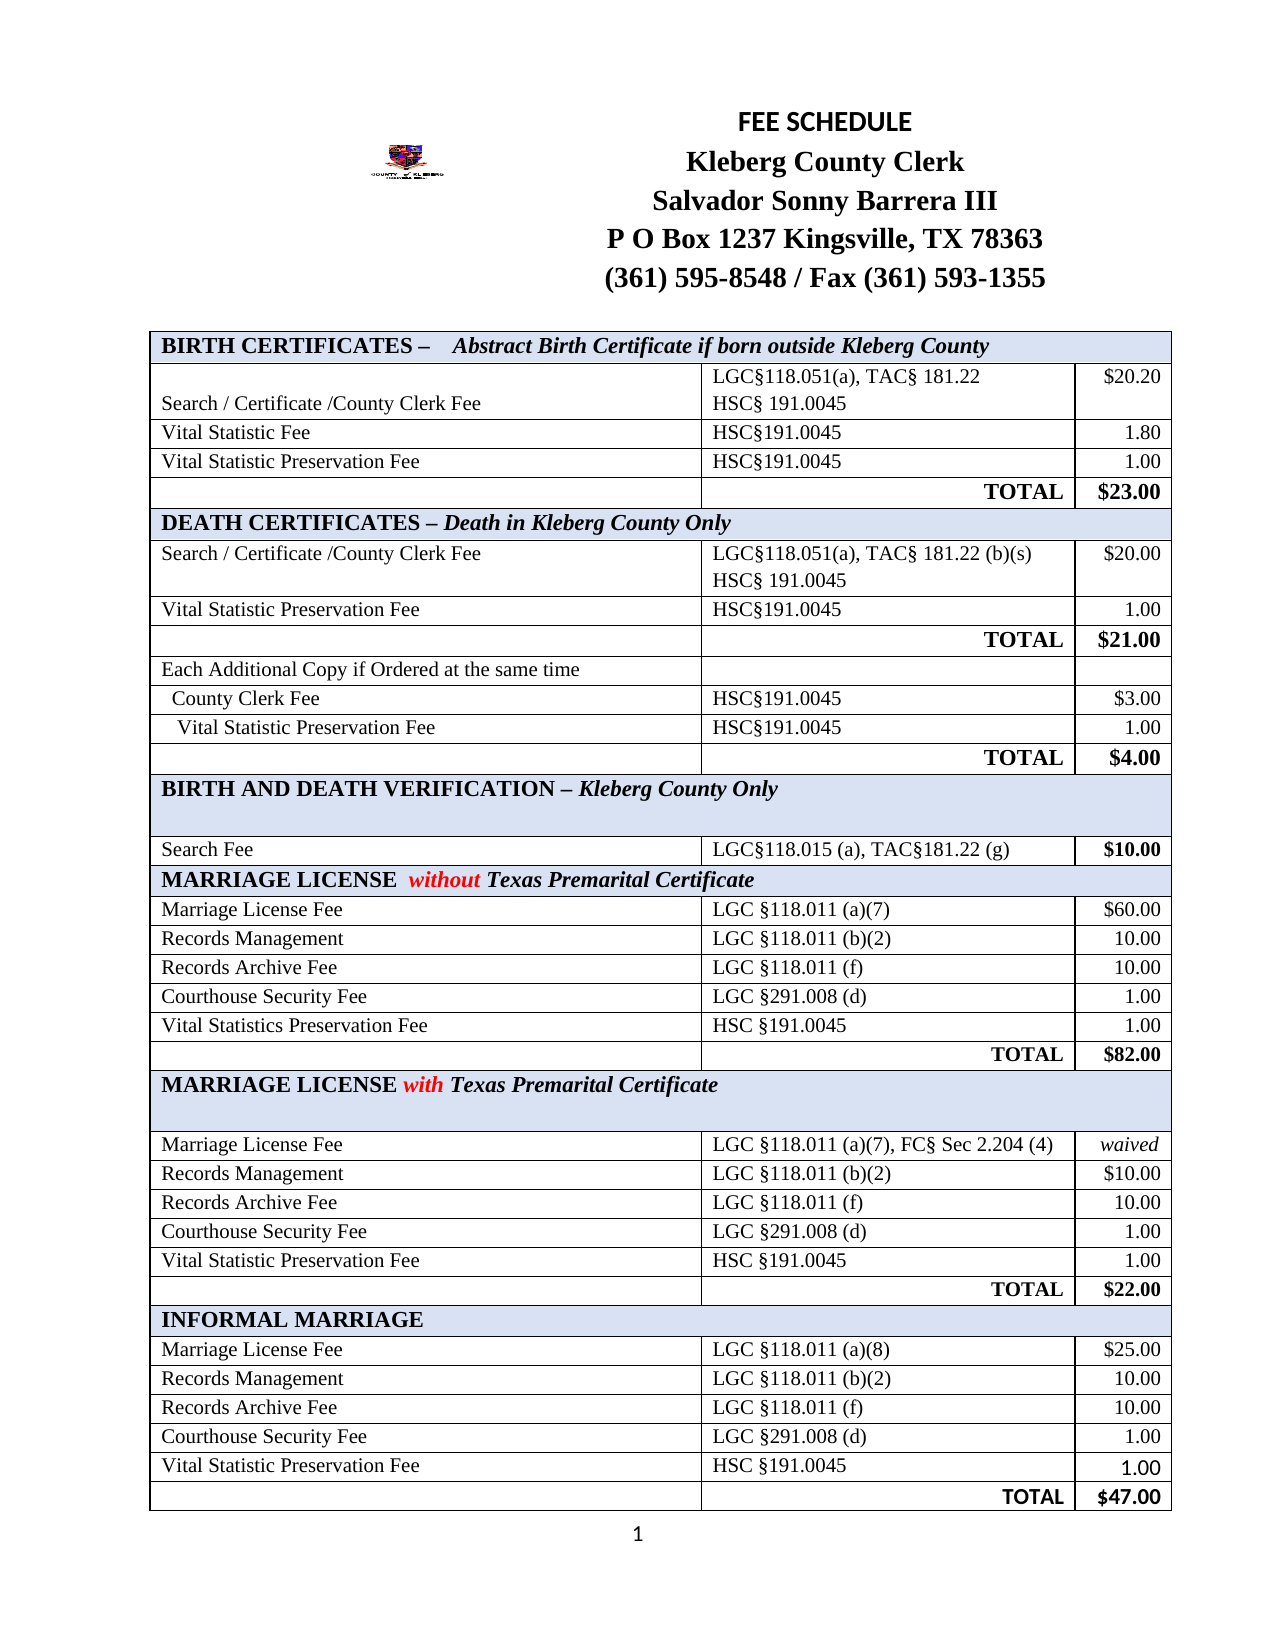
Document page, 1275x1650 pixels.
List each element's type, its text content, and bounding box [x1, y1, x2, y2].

table_cell [151, 744, 701, 774]
table_cell $25.00 [1076, 1337, 1171, 1365]
table_cell LGC §118.011 (a)(7) [702, 897, 1074, 925]
table_cell Search / Certificate /County Clerk Fee [151, 364, 701, 419]
table_cell Vital Statistic Preservation Fee [151, 597, 701, 625]
table_cell LGC§118.051(a), TAC§ 181.22 (b)(s) HSC§ 191.0045 [702, 541, 1074, 596]
table_cell 1.00 [1076, 984, 1171, 1012]
table_cell Marriage License Fee [151, 1337, 701, 1365]
table_cell $20.20 [1076, 364, 1171, 419]
table_cell LGC §291.008 (d) [702, 1424, 1074, 1452]
text (361) 595-8548 / Fax (361) 593-1355 [450, 260, 1125, 293]
table_cell LGC§118.051(a), TAC§ 181.22 HSC§ 191.0045 [702, 364, 1074, 419]
table_cell 1.00 [1076, 715, 1171, 743]
table_cell LGC§118.015 (a), TAC§181.22 (g) [702, 837, 1074, 865]
table_cell Records Archive Fee [151, 1395, 701, 1423]
table_cell HSC §191.0045 [702, 1453, 1074, 1481]
table_cell [151, 1482, 701, 1510]
table_cell 10.00 [1076, 926, 1171, 954]
table_cell HSC§191.0045 [702, 420, 1074, 448]
table_cell TOTAL [702, 1482, 1074, 1510]
table_cell $23.00 [1076, 478, 1171, 508]
table_cell $60.00 [1076, 897, 1171, 925]
table_cell Courthouse Security Fee [151, 1219, 701, 1247]
table_cell $10.00 [1076, 837, 1171, 865]
table_cell TOTAL [702, 478, 1074, 508]
table_cell LGC §291.008 (d) [702, 1219, 1074, 1247]
table_cell 1.00 [1076, 1424, 1171, 1452]
table_cell [151, 1042, 701, 1070]
table_cell Vital Statistic Fee [151, 420, 701, 448]
table_cell 1.00 [1076, 1453, 1171, 1481]
table_cell 1.00 [1076, 1248, 1171, 1276]
table_cell LGC §291.008 (d) [702, 984, 1074, 1012]
table_cell $10.00 [1076, 1161, 1171, 1189]
table_cell $4.00 [1076, 744, 1171, 774]
table_cell BIRTH AND DEATH VERIFICATION – Kleberg County Only [151, 775, 1171, 836]
table_cell 1.00 [1076, 449, 1171, 477]
table_cell [702, 657, 1074, 685]
table_cell [151, 478, 701, 508]
table_cell Search Fee [151, 837, 701, 865]
table_cell Marriage License Fee [151, 897, 701, 925]
table_cell Records Archive Fee [151, 1190, 701, 1218]
table_cell HSC§191.0045 [702, 597, 1074, 625]
table_cell HSC §191.0045 [702, 1248, 1074, 1276]
table_cell LGC §118.011 (b)(2) [702, 1366, 1074, 1394]
text Kleberg County Clerk [525, 144, 1125, 178]
table_cell Vital Statistics Preservation Fee [151, 1013, 701, 1041]
table_cell HSC§191.0045 [702, 686, 1074, 714]
table_cell Records Management [151, 926, 701, 954]
table_cell LGC §118.011 (f) [702, 1395, 1074, 1423]
table_cell Records Management [151, 1366, 701, 1394]
table_cell Records Management [151, 1161, 701, 1189]
table_cell LGC §118.011 (f) [702, 1190, 1074, 1218]
table_cell $22.00 [1076, 1277, 1171, 1305]
table_cell 10.00 [1076, 1190, 1171, 1218]
table_cell County Clerk Fee [151, 686, 701, 714]
table_cell $3.00 [1076, 686, 1171, 714]
table_cell LGC §118.011 (b)(2) [702, 1161, 1074, 1189]
table_header BIRTH CERTIFICATES – Abstract Birth Certificate if born outside Kleberg County [151, 332, 1171, 362]
table_cell Records Archive Fee [151, 955, 701, 983]
table_cell $82.00 [1076, 1042, 1171, 1070]
table_cell [1076, 657, 1171, 685]
table_cell Marriage License Fee [151, 1132, 701, 1160]
table_cell 10.00 [1076, 955, 1171, 983]
table_cell Courthouse Security Fee [151, 984, 701, 1012]
table_cell 1.80 [1076, 420, 1171, 448]
text P O Box 1237 Kingsville, TX 78363 [450, 221, 1125, 255]
table_cell Each Additional Copy if Ordered at the same time [151, 657, 701, 685]
table_cell [151, 626, 701, 656]
table_cell TOTAL [702, 626, 1074, 656]
table_cell [151, 1277, 701, 1305]
table_cell HSC§191.0045 [702, 715, 1074, 743]
table_cell INFORMAL MARRIAGE [151, 1306, 1171, 1336]
table_cell 10.00 [1076, 1395, 1171, 1423]
table_cell $21.00 [1076, 626, 1171, 656]
table_cell LGC §118.011 (a)(8) [702, 1337, 1074, 1365]
text Salvador Sonny Barrera III [450, 183, 1125, 216]
table_cell MARRIAGE LICENSE without Texas Premarital Certificate [151, 866, 1171, 896]
table_cell Search / Certificate /County Clerk Fee [151, 541, 701, 596]
table_cell 10.00 [1076, 1366, 1171, 1394]
table_cell LGC §118.011 (a)(7), FC§ Sec 2.204 (4) [702, 1132, 1074, 1160]
table_cell LGC §118.011 (f) [702, 955, 1074, 983]
table_cell LGC §118.011 (b)(2) [702, 926, 1074, 954]
table_cell Courthouse Security Fee [151, 1424, 701, 1452]
table_cell Vital Statistic Preservation Fee [151, 715, 701, 743]
table_cell waived [1076, 1132, 1171, 1160]
table_cell DEATH CERTIFICATES – Death in Kleberg County Only [151, 509, 1171, 539]
table_cell 1.00 [1076, 1013, 1171, 1041]
table_cell TOTAL [702, 744, 1074, 774]
table_cell Vital Statistic Preservation Fee [151, 449, 701, 477]
table_cell 1.00 [1076, 597, 1171, 625]
table_cell $20.00 [1076, 541, 1171, 596]
table_cell Vital Statistic Preservation Fee [151, 1453, 701, 1481]
table_cell 1.00 [1076, 1219, 1171, 1247]
table_cell TOTAL [702, 1042, 1074, 1070]
table_cell Vital Statistic Preservation Fee [151, 1248, 701, 1276]
table_cell TOTAL [702, 1277, 1074, 1305]
table_cell HSC §191.0045 [702, 1013, 1074, 1041]
table_cell MARRIAGE LICENSE with Texas Premarital Certificate [151, 1071, 1171, 1131]
text FEE SCHEDULE [450, 103, 1125, 139]
table_cell $47.00 [1076, 1482, 1171, 1510]
table_cell HSC§191.0045 [702, 449, 1074, 477]
